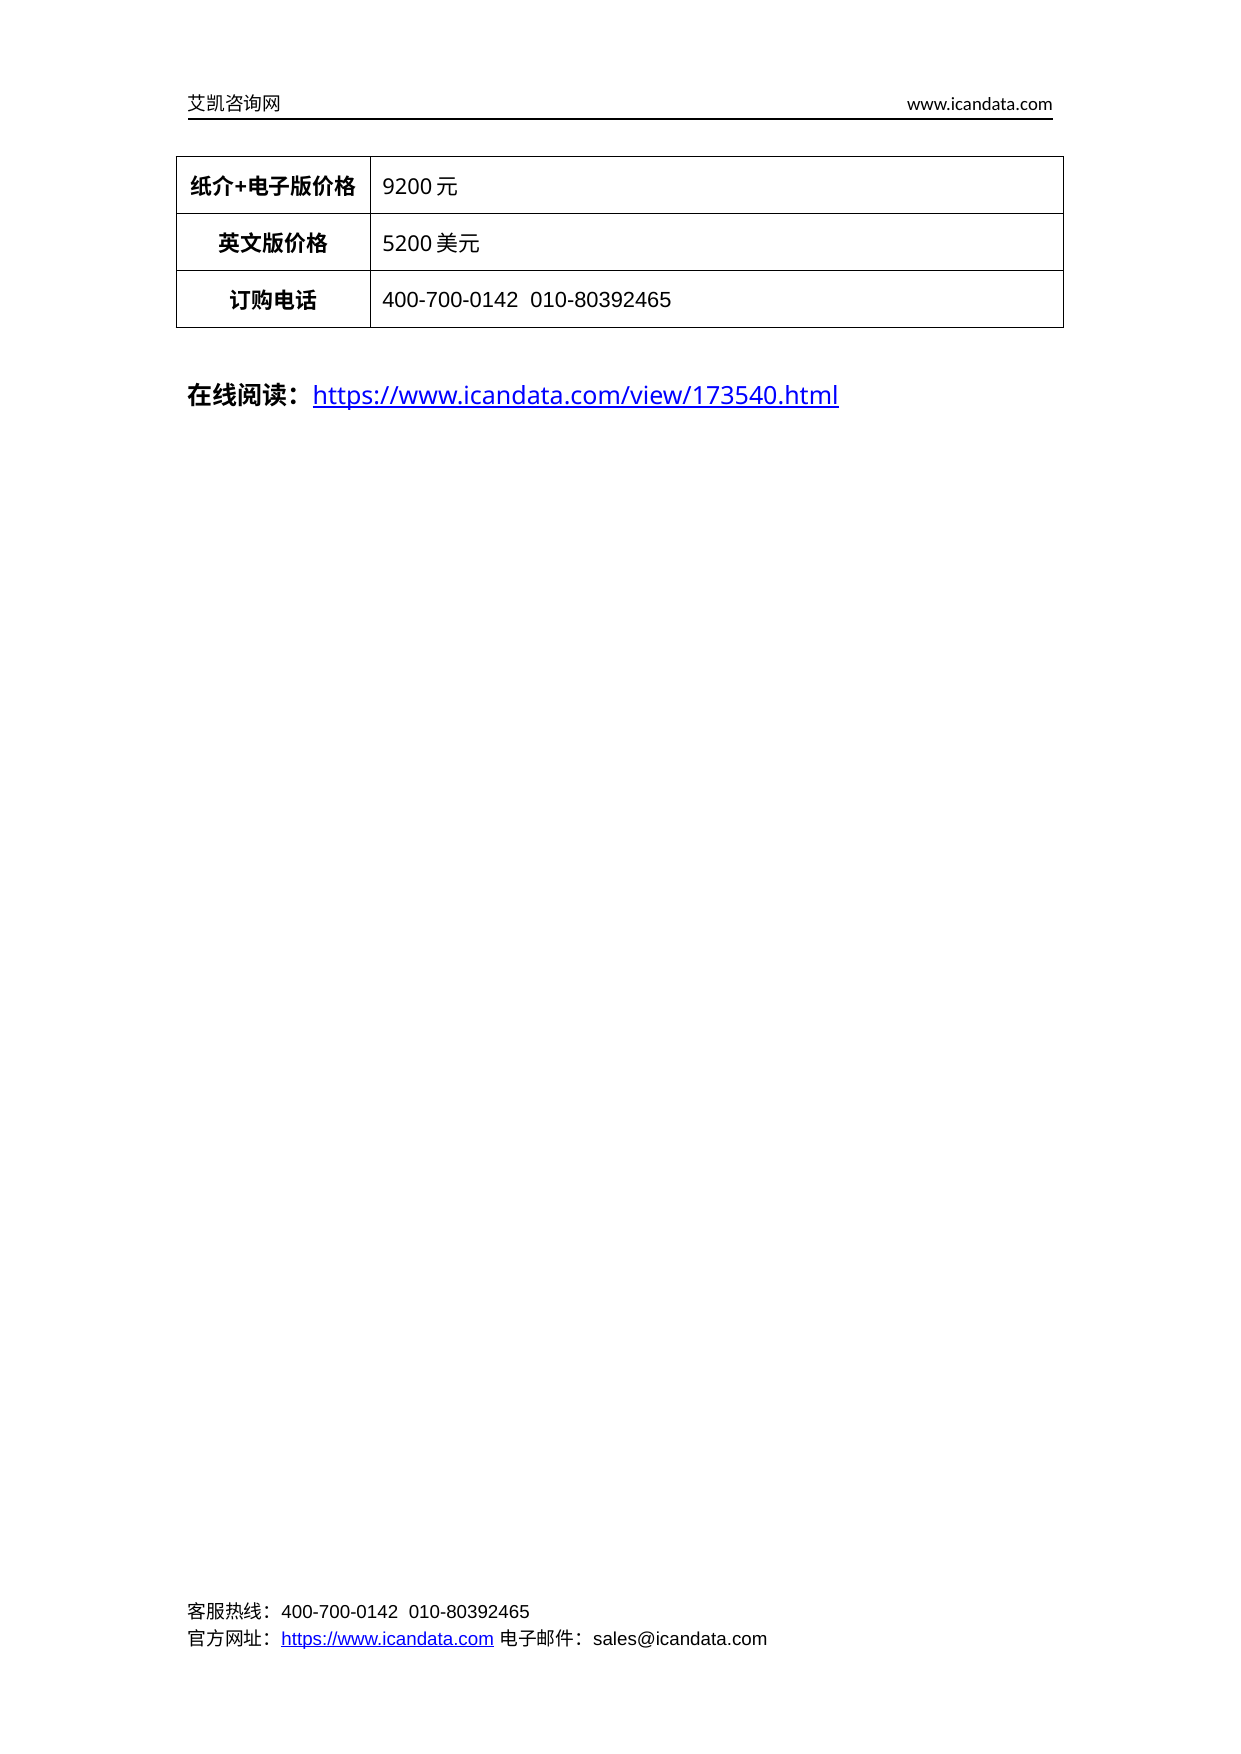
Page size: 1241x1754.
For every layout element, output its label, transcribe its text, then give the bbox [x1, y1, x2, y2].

table_cell 9200元 [371, 157, 1063, 213]
table_cell 5200美元 [371, 214, 1063, 270]
table_cell 纸介+电子版价格 [177, 157, 370, 213]
text 在线阅读：https://www.icandata.com/view/173540.html [187, 361, 1053, 426]
table_cell 英文版价格 [177, 214, 370, 270]
table_cell 400-700-0142 010-80392465 [371, 271, 1063, 327]
table_cell 订购电话 [177, 271, 370, 327]
